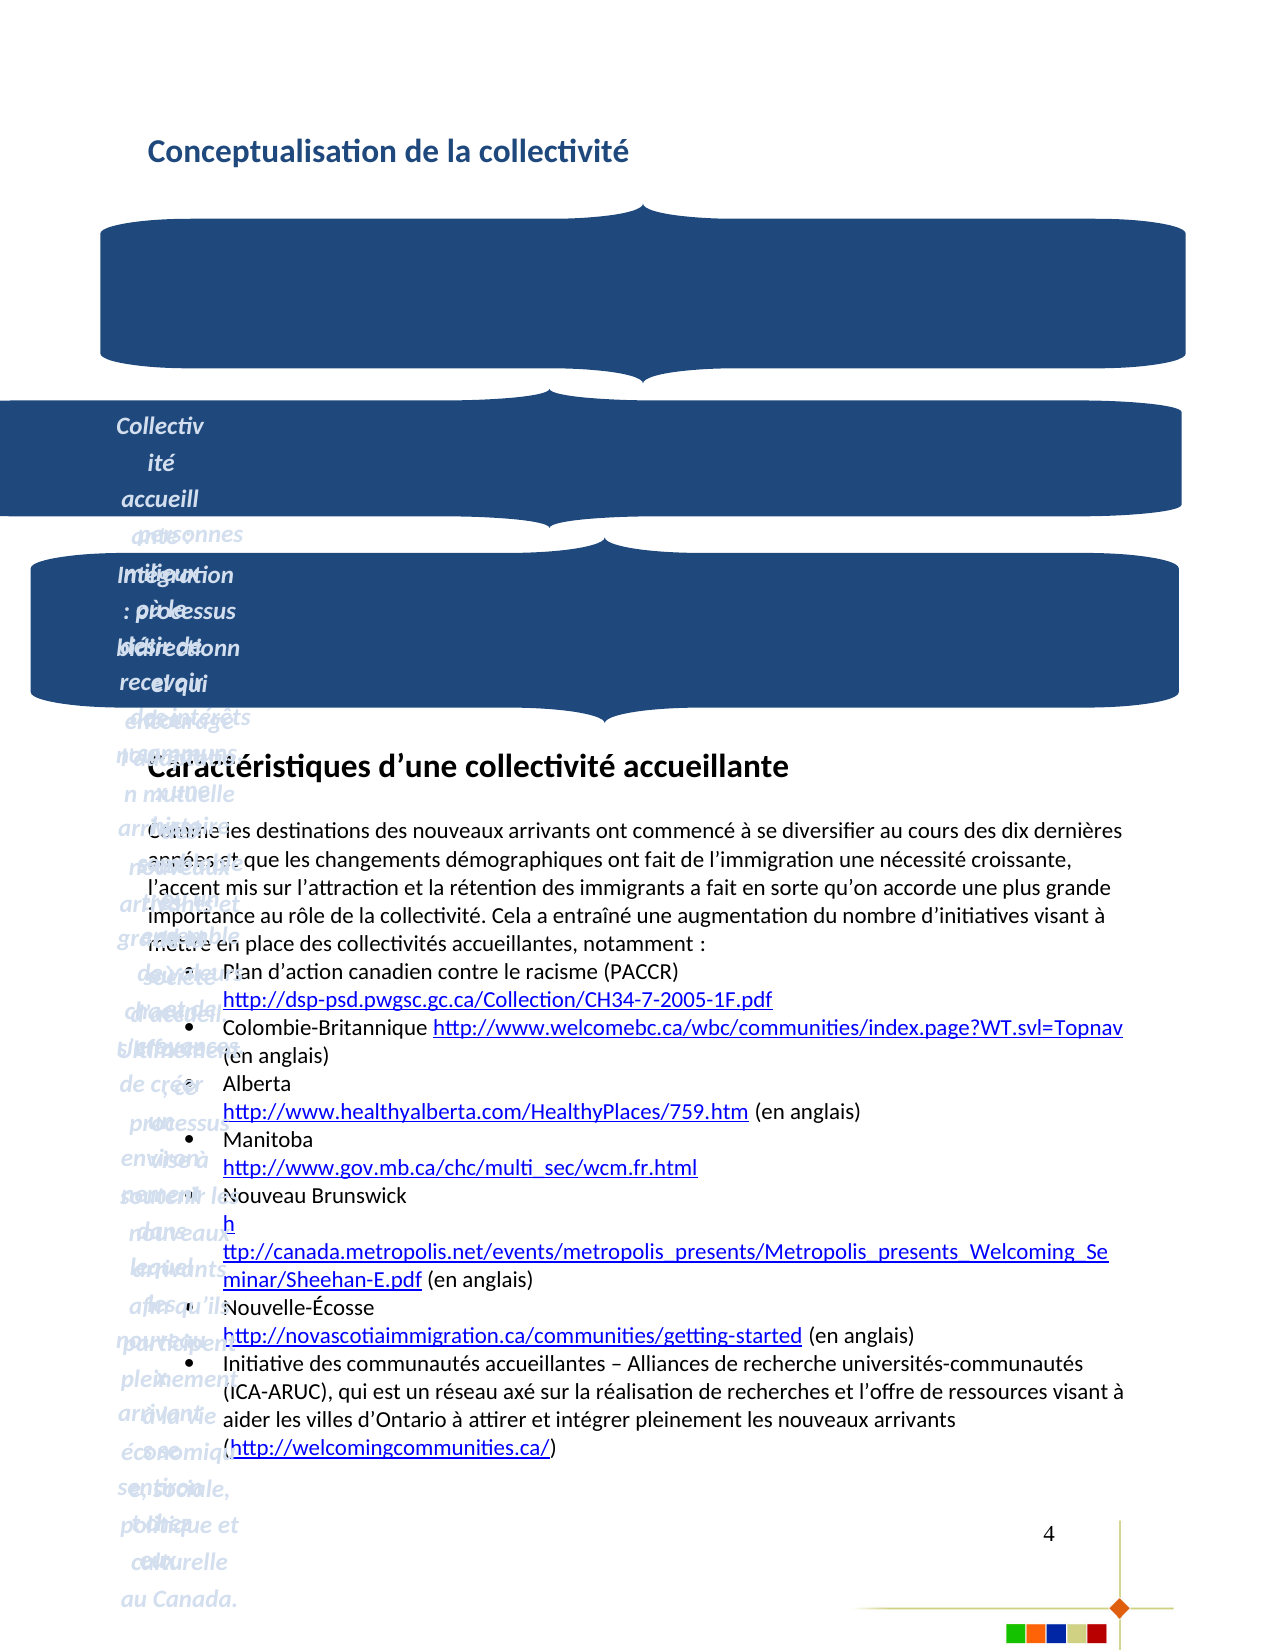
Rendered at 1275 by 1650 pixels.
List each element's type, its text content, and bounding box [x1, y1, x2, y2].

list http://www.healthyalberta.com/HealthyPlaces/759.htm (en anglais) [223, 1097, 1127, 1125]
text Comme les destinations des nouveaux arrivants ont commencé à se diversifier au cours des dix dernières années et que les changements démographiques ont fait de l’immigration une nécessité croissante, l’accent mis sur l’attraction et la rétention des immigrants a fait en sorte qu’on accorde une plus grande importance au rôle de la collectivité. Cela a entraîné une augmentation du nombre d’initiatives visant à mettre en place des collectivités accueillantes, notamment : [148, 817, 1127, 957]
list Alberta [185, 1069, 1127, 1097]
list Nouvelle-Écosse [185, 1293, 1127, 1321]
list Manitoba [185, 1125, 1127, 1153]
list http://www.gov.mb.ca/chc/multi_sec/wcm.fr.html [223, 1153, 1127, 1181]
list Plan d’action canadien contre le racisme (PACCR) [185, 957, 1127, 985]
picture [810, 1520, 1175, 1650]
list http://dsp-psd.pwgsc.gc.ca/Collection/CH34-7-2005-1F.pdf [223, 985, 1127, 1013]
list Colombie-Britannique http://www.welcomebc.ca/wbc/communities/index.page?WT.svl=Topnav (en anglais) [185, 1013, 1127, 1069]
list Initiative des communautés accueillantes – Alliances de recherche universités-communautés (ICA-ARUC), qui est un réseau axé sur la réalisation de recherches et l’offre de ressources visant à aider les villes d’Ontario à attirer et intégrer pleinement les nouveaux arrivants (http://welcomingcommunities.ca/) [185, 1349, 1127, 1461]
subtitle Conceptualisation de la collectivité [148, 130, 1127, 171]
list Nouveau Brunswick http://canada.metropolis.net/events/metropolis_presents/Metropolis_presents_Welcoming_Seminar/Sheehan-E.pdf (en anglais) [185, 1181, 1127, 1293]
text Caractéristiques d’une collectivité accueillante [148, 745, 1127, 786]
list http://novascotiaimmigration.ca/communities/getting-started (en anglais) [223, 1321, 1127, 1349]
